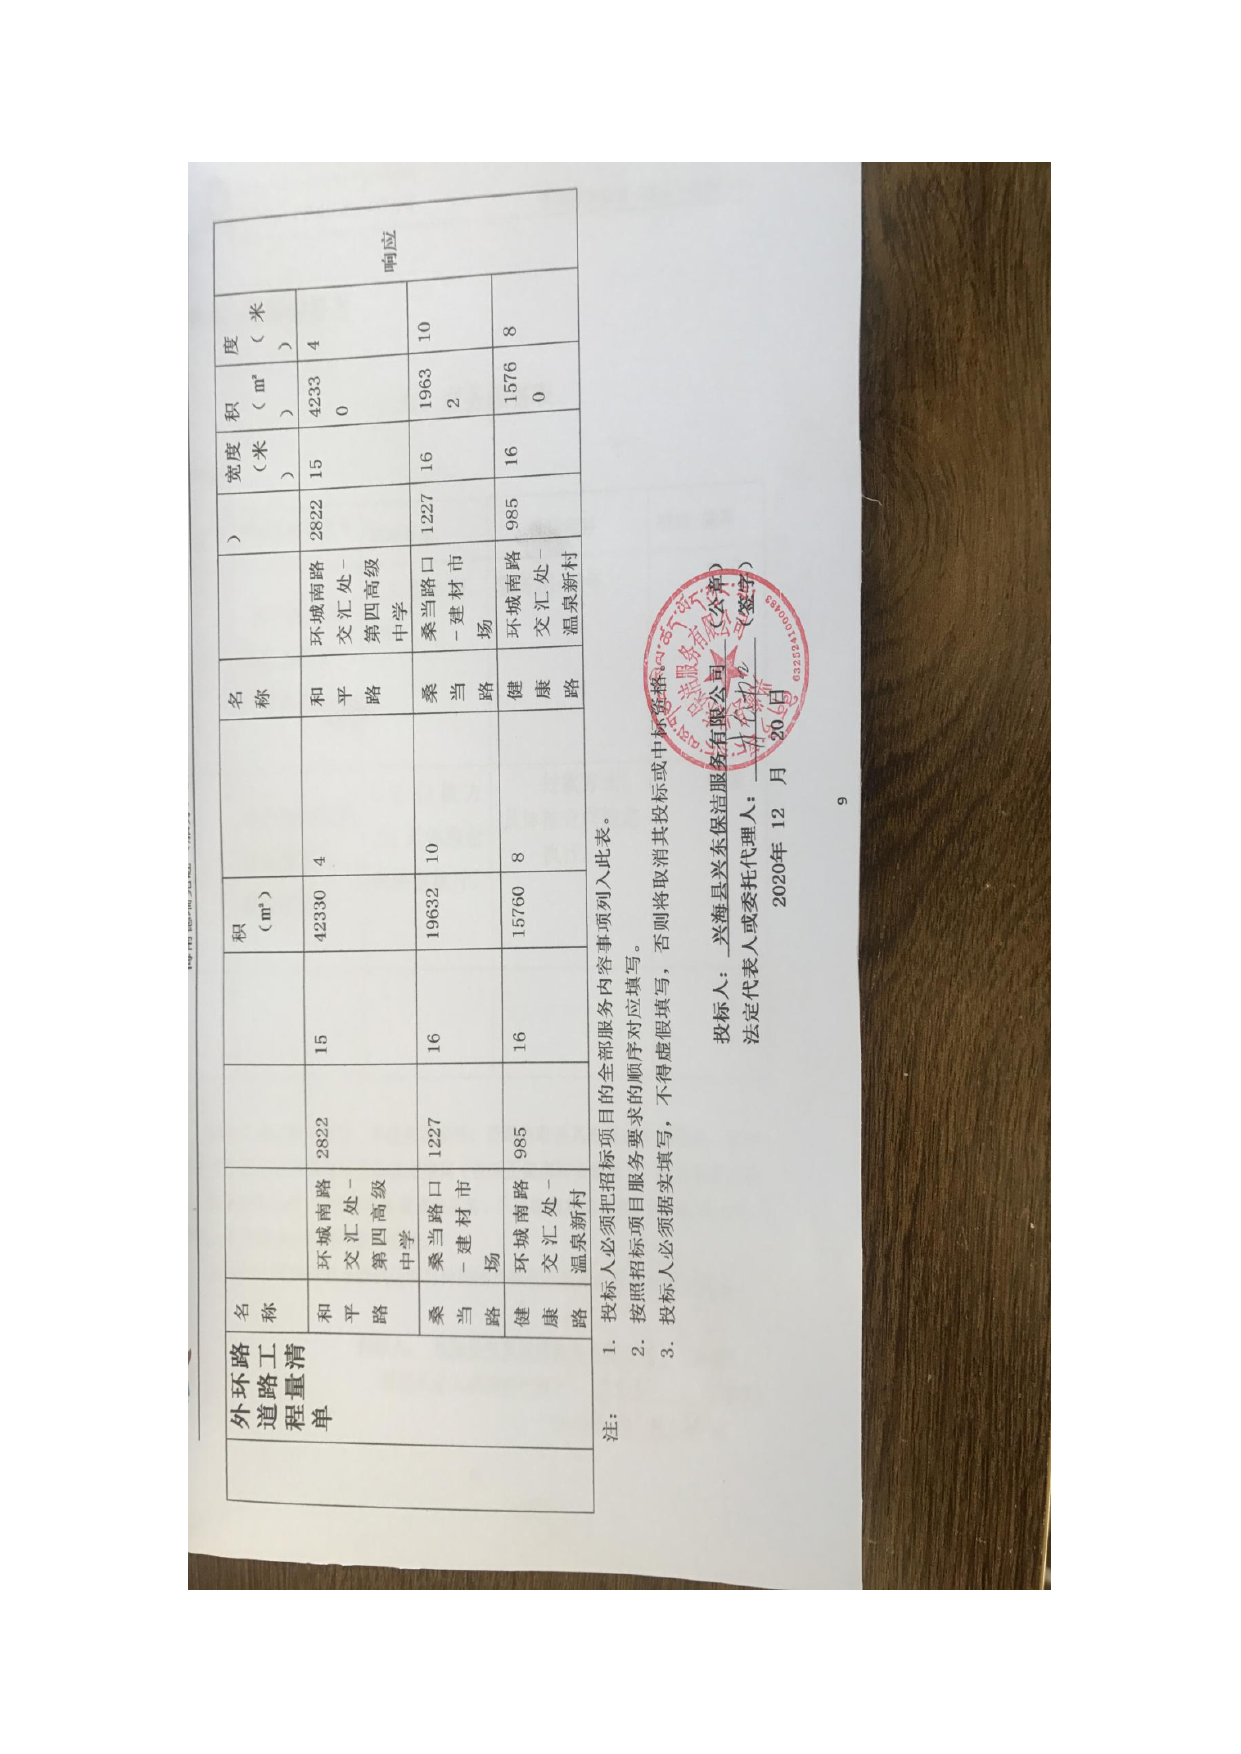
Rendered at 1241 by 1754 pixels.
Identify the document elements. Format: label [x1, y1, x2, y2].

picture [189, 163, 1050, 1589]
